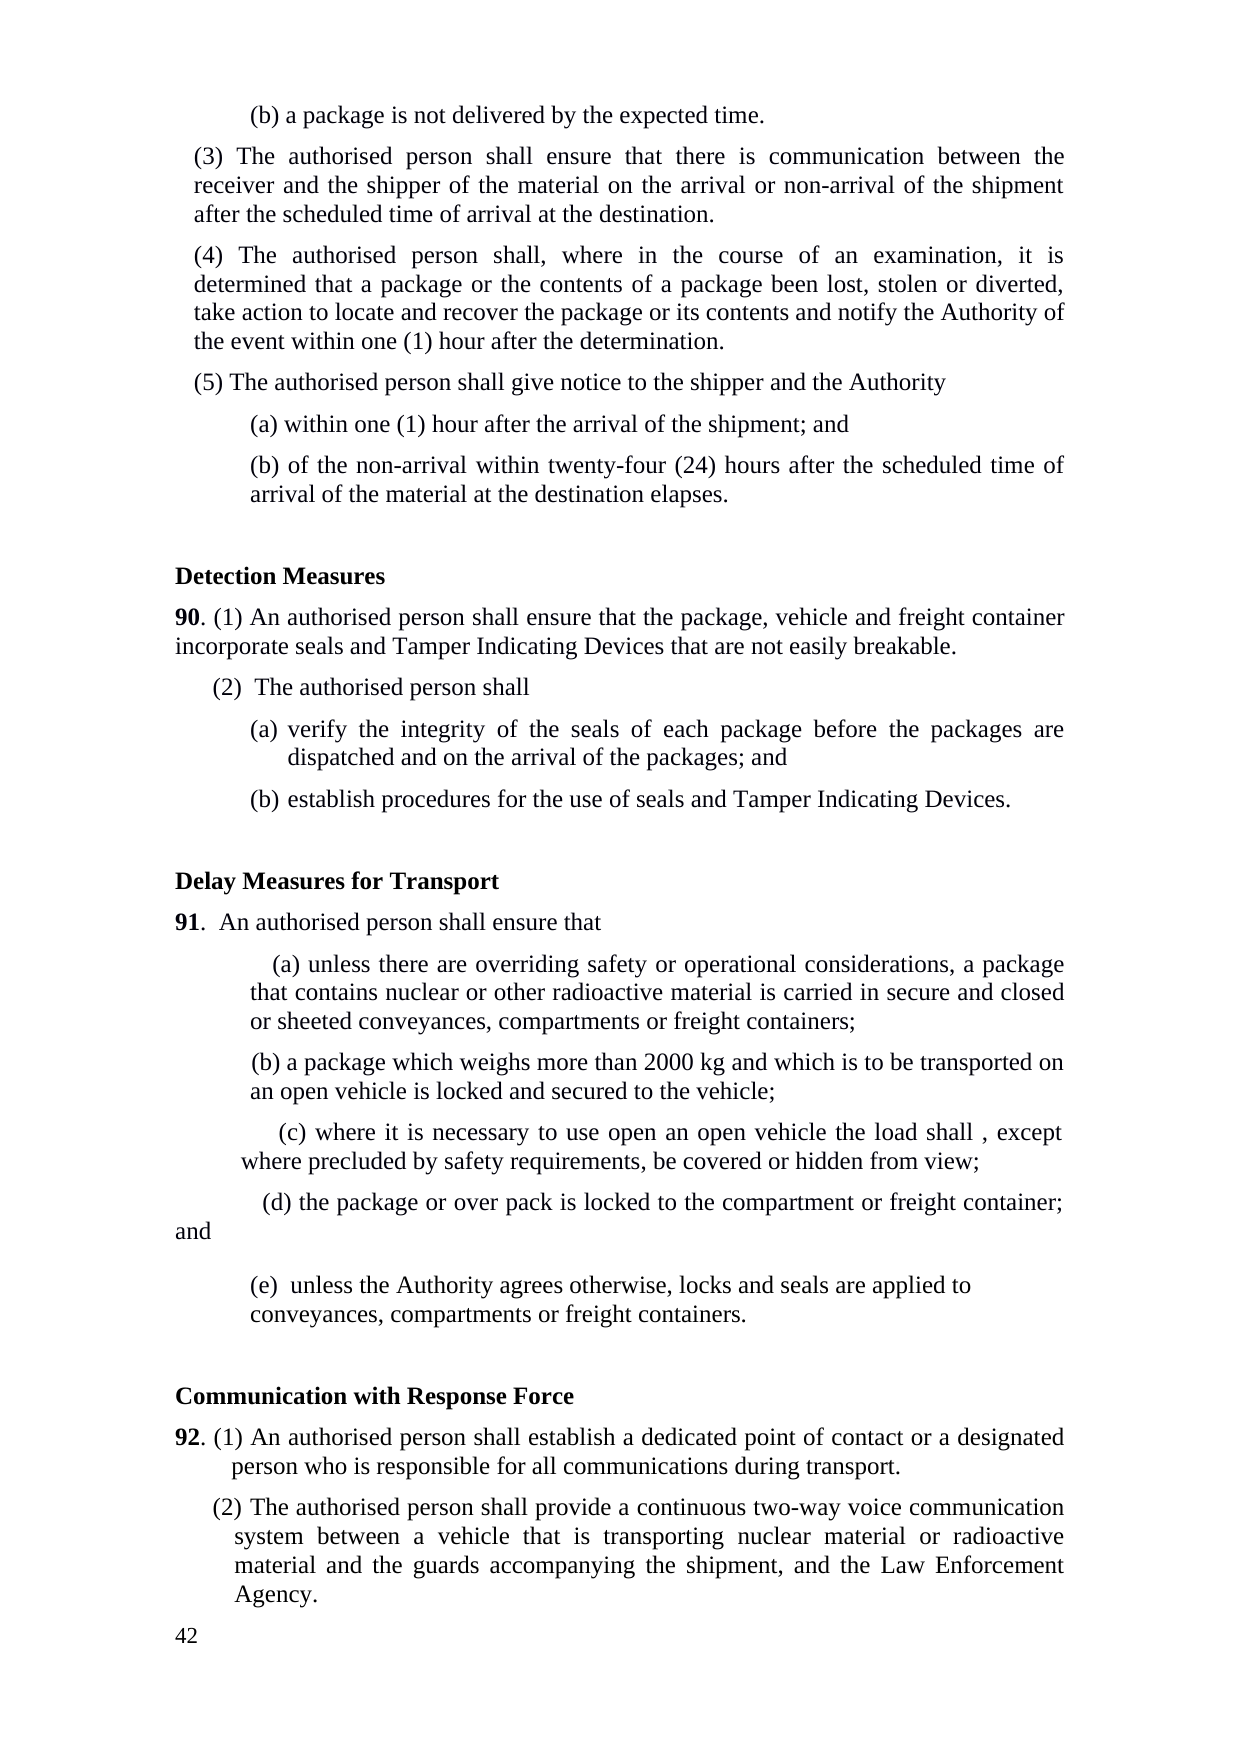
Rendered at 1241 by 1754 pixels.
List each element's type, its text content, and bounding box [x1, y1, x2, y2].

list establish procedures for the use of seals and Tamper Indicating Devices. [250, 784, 1065, 812]
text (a) within one (1) hour after the arrival of the shipment; and [194, 409, 1065, 437]
list verify the integrity of the seals of each package before the packages are dispatched and on the arrival of the packages; and [250, 714, 1065, 771]
text 91. An authorised person shall ensure that [175, 907, 1065, 936]
text 90. (1) An authorised person shall ensure that the package, vehicle and freight container incorporate seals and Tamper Indicating Devices that are not easily breakable. [175, 602, 1065, 660]
text (b) of the non-arrival within twenty-four (24) hours after the scheduled time of arrival of the material at the destination elapses. [194, 450, 1065, 507]
text (d) the package or over pack is locked to the compartment or freight container; and [175, 1187, 1065, 1245]
text (c) where it is necessary to use open an open vehicle the load shall , except where precluded by safety requirements, be covered or hidden from view; [175, 1117, 1065, 1175]
list The authorised person shall provide a continuous two-way voice communication system between a vehicle that is transporting nuclear material or radioactive material and the guards accompanying the shipment, and the Law Enforcement Agency. [212, 1492, 1065, 1607]
text (b) a package which weighs more than 2000 kg and which is to be transported on an open vehicle is locked and secured to the vehicle; [175, 1047, 1065, 1105]
text (4) The authorised person shall, where in the course of an examination, it is determined that a package or the contents of a package been lost, stolen or diverted, take action to locate and recover the package or its contents and notify the Authority of the event within one (1) hour after the determination. [194, 240, 1065, 355]
text (5) The authorised person shall give notice to the shipper and the Authority [194, 367, 1065, 396]
text (3) The authorised person shall ensure that there is communication between the receiver and the shipper of the material on the arrival or non-arrival of the shipment after the scheduled time of arrival at the destination. [194, 141, 1065, 227]
text Detection Measures [175, 561, 1065, 590]
text (e) unless the Authority agrees otherwise, locks and seals are applied to conveyances, compartments or freight containers. [175, 1270, 1065, 1327]
text 92. (1) An authorised person shall establish a dedicated point of contact or a designated person who is responsible for all communications during transport. [175, 1422, 1065, 1480]
text (2) The authorised person shall [175, 672, 1065, 701]
text Communication with Response Force [175, 1381, 1065, 1410]
text (b) a package is not delivered by the expected time. [194, 100, 1065, 129]
text Delay Measures for Transport [175, 866, 1065, 895]
text (a) unless there are overriding safety or operational considerations, a package that contains nuclear or other radioactive material is carried in secure and closed or sheeted conveyances, compartments or freight containers; [175, 949, 1065, 1035]
